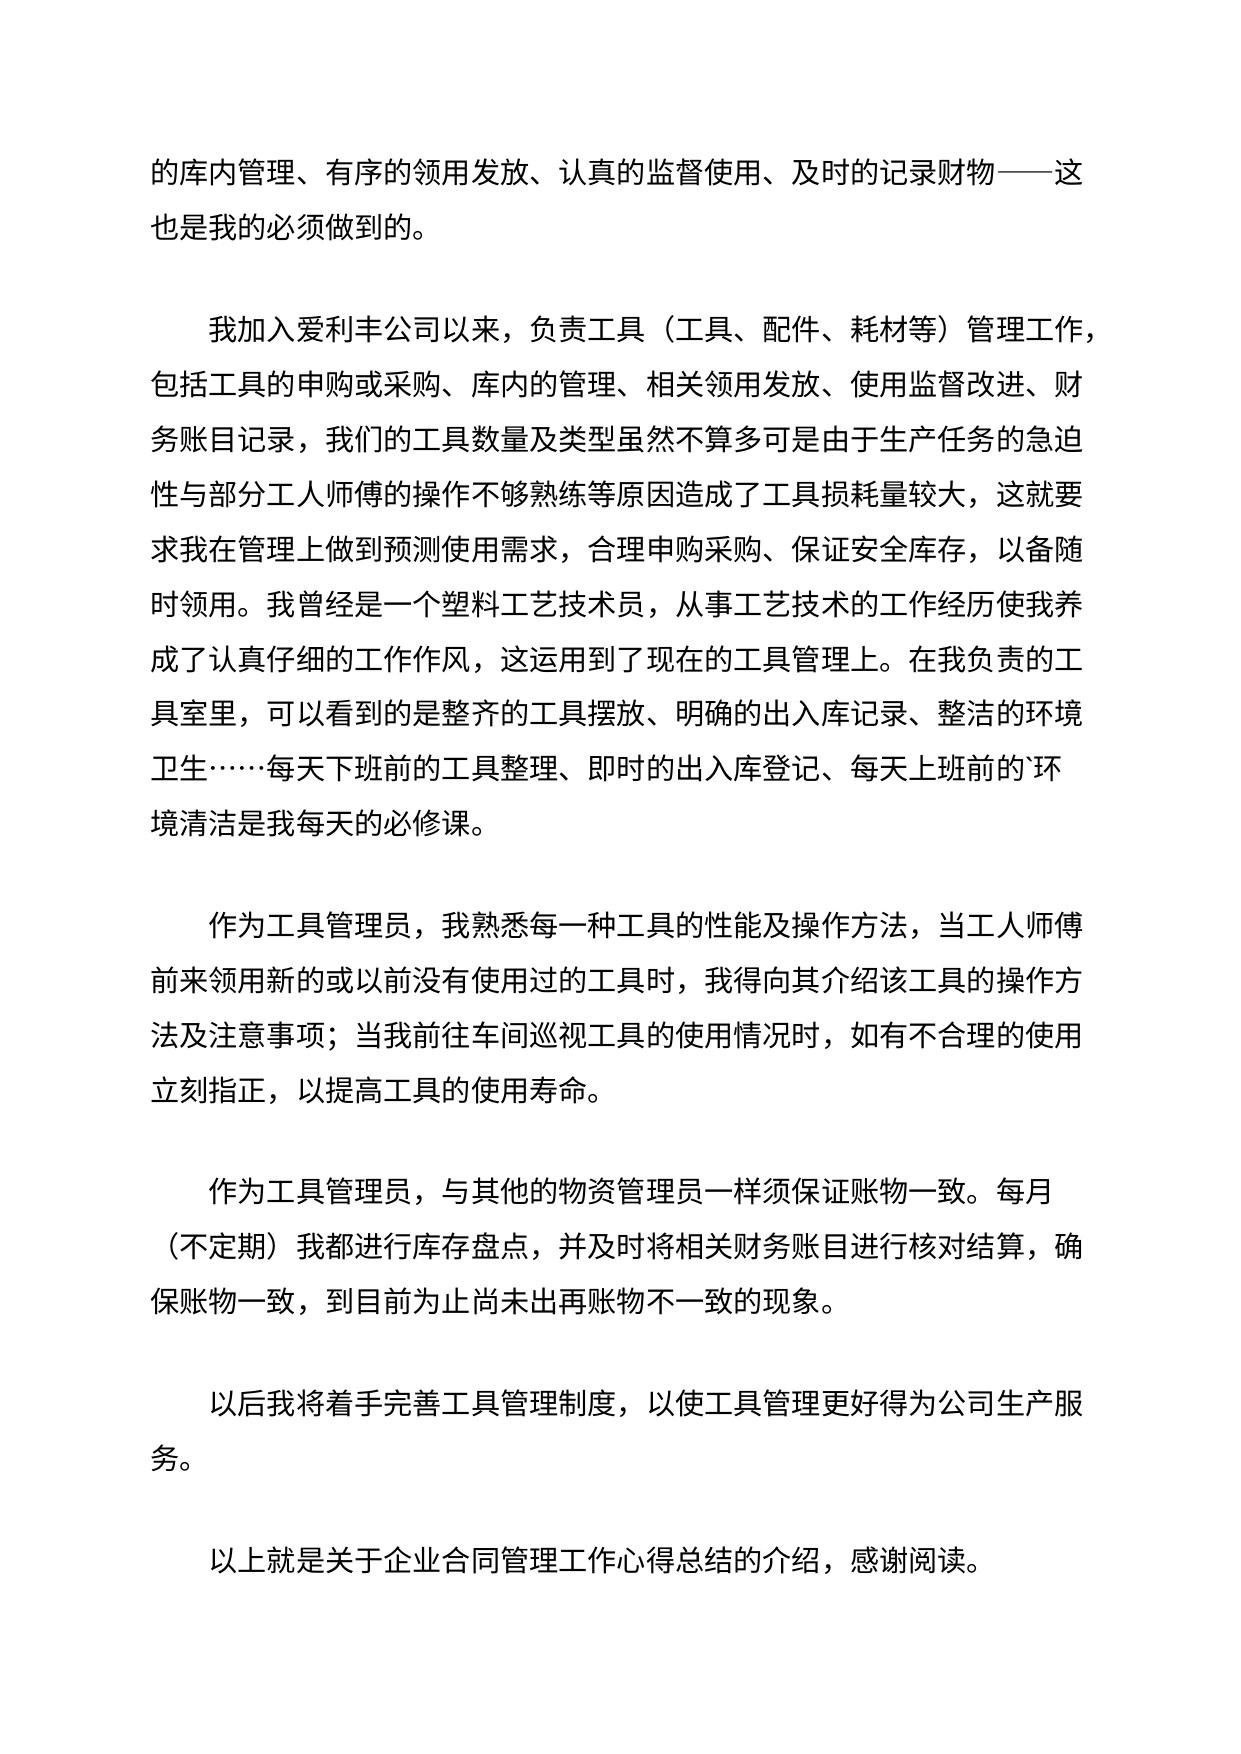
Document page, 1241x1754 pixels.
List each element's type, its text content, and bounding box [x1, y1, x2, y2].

text 以上就是关于企业合同管理工作心得总结的介绍，感谢阅读。 [150, 1537, 1090, 1579]
text 我加入爱利丰公司以来，负责工具（工具、配件、耗材等）管理工作，包括工具的申购或采购、库内的管理、相关领用发放、使用监督改进、财务账目记录，我们的工具数量及类型虽然不算多可是由于生产任务的急迫性与部分工人师傅的操作不够熟练等原因造成了工具损耗量较大，这就要求我在管理上做到预测使用需求，合理申购采购、保证安全库存，以备随时领用。我曾经是一个塑料工艺技术员，从事工艺技术的工作经历使我养成了认真仔细的工作作风，这运用到了现在的工具管理上。在我负责的工具室里，可以看到的是整齐的工具摆放、明确的出入库记录、整洁的环境卫生……每天下班前的工具整理、即时的出入库登记、每天上班前的`环境清洁是我每天的必修课。 [150, 307, 1090, 843]
text 以后我将着手完善工具管理制度，以使工具管理更好得为公司生产服务。 [150, 1381, 1090, 1478]
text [150, 150, 1090, 247]
text 作为工具管理员，我熟悉每一种工具的性能及操作方法，当工人师傅前来领用新的或以前没有使用过的工具时，我得向其介绍该工具的操作方法及注意事项；当我前往车间巡视工具的使用情况时，如有不合理的使用立刻指正，以提高工具的使用寿命。 [150, 903, 1090, 1109]
text 作为工具管理员，与其他的物资管理员一样须保证账物一致。每月（不定期）我都进行库存盘点，并及时将相关财务账目进行核对结算，确保账物一致，到目前为止尚未出再账物不一致的现象。 [150, 1169, 1090, 1321]
